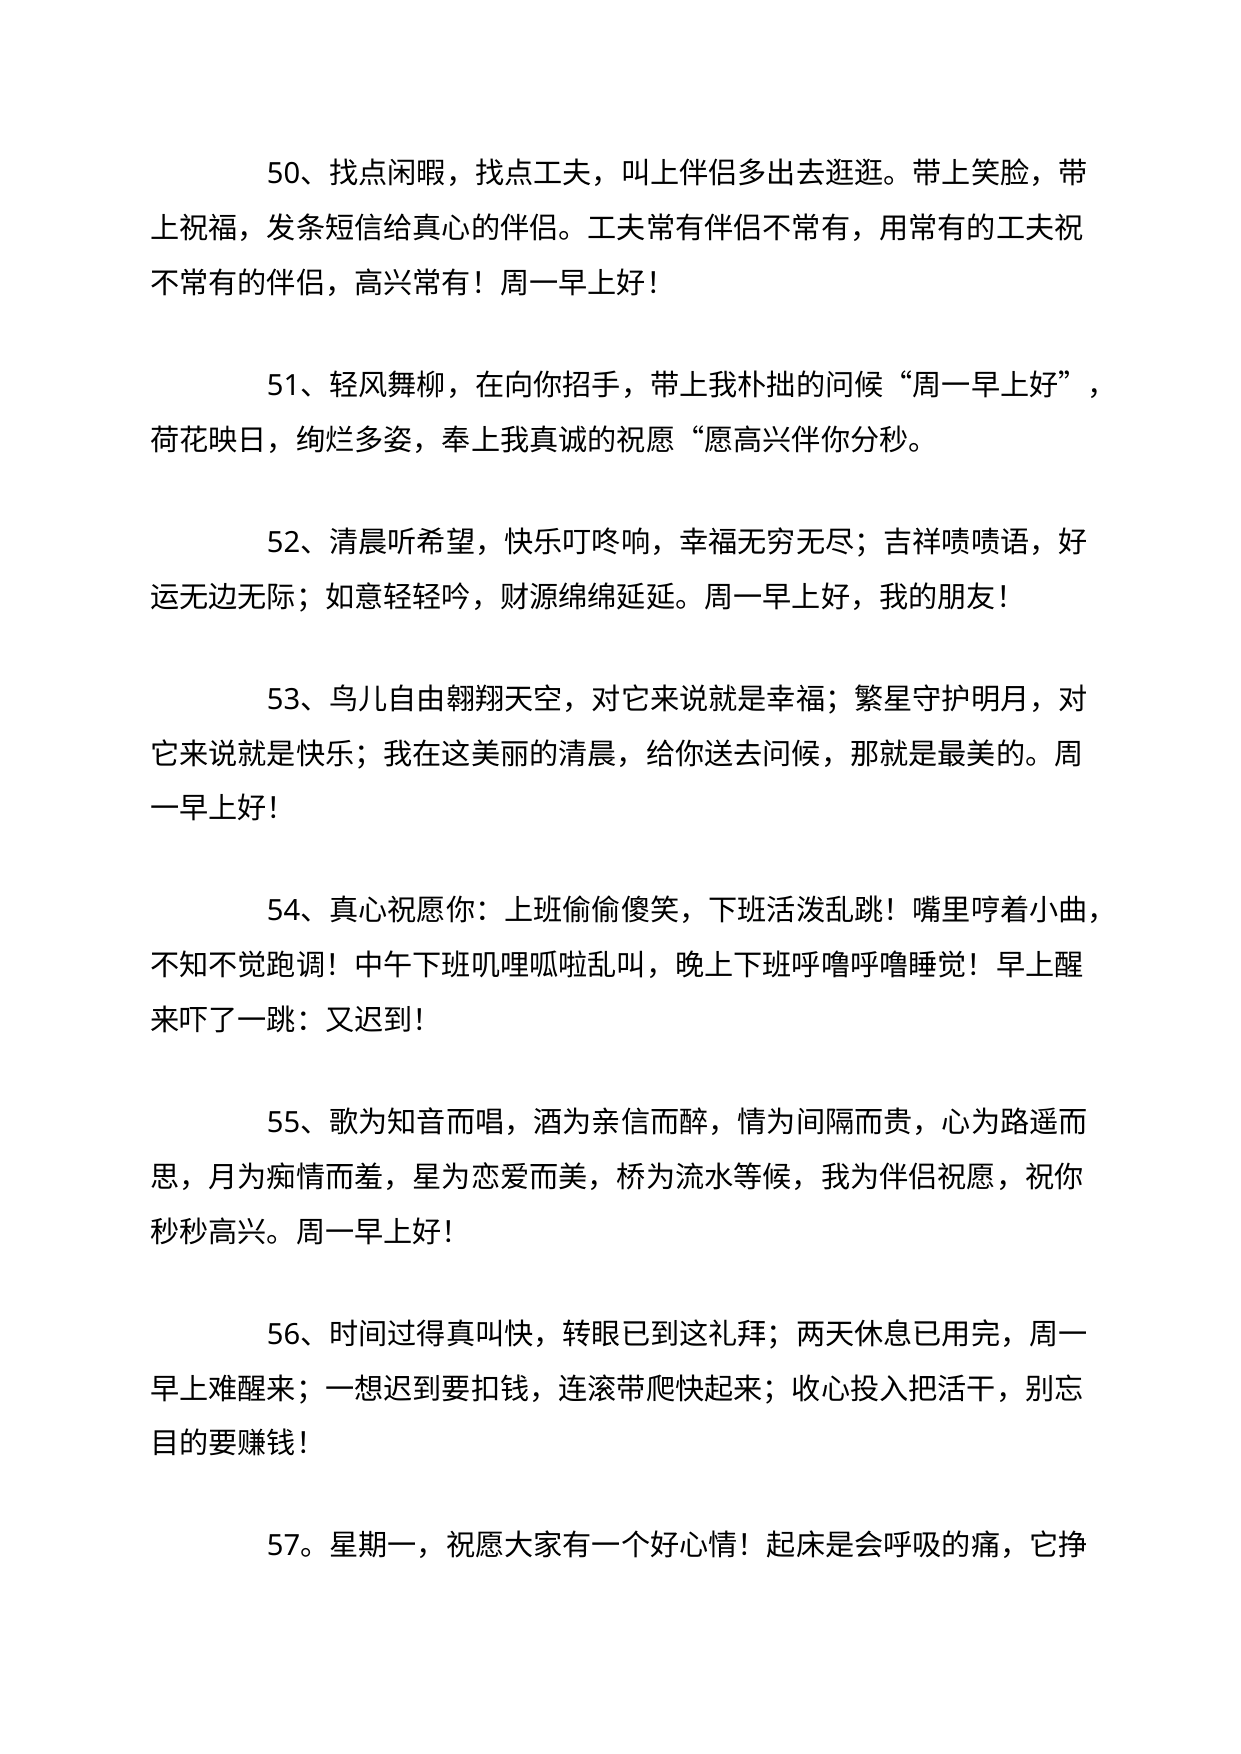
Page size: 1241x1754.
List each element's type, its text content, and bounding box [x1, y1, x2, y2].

text 55、歌为知音而唱，酒为亲信而醉，情为间隔而贵，心为路遥而思，月为痴情而羞，星为恋爱而美，桥为流水等候，我为伴侣祝愿，祝你秒秒高兴。周一早上好！ [150, 1098, 1090, 1251]
text 56、时间过得真叫快，转眼已到这礼拜；两天休息已用完，周一早上难醒来；一想迟到要扣钱，连滚带爬快起来；收心投入把活干，别忘目的要赚钱！ [150, 1310, 1090, 1462]
text 50、找点闲暇，找点工夫，叫上伴侣多出去逛逛。带上笑脸，带上祝福，发条短信给真心的伴侣。工夫常有伴侣不常有，用常有的工夫祝不常有的伴侣，高兴常有！周一早上好！ [150, 150, 1090, 302]
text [150, 1522, 1090, 1564]
text 53、鸟儿自由翱翔天空，对它来说就是幸福；繁星守护明月，对它来说就是快乐；我在这美丽的清晨，给你送去问候，那就是最美的。周一早上好！ [150, 675, 1090, 827]
text 51、轻风舞柳，在向你招手，带上我朴拙的问候“周一早上好”，荷花映日，绚烂多姿，奉上我真诚的祝愿“愿高兴伴你分秒。 [150, 362, 1090, 459]
text 54、真心祝愿你：上班偷偷傻笑，下班活泼乱跳！嘴里哼着小曲，不知不觉跑调！中午下班叽哩呱啦乱叫，晚上下班呼噜呼噜睡觉！早上醒来吓了一跳：又迟到！ [150, 887, 1090, 1039]
text 52、清晨听希望，快乐叮咚响，幸福无穷无尽；吉祥啧啧语，好运无边无际；如意轻轻吟，财源绵绵延延。周一早上好，我的朋友！ [150, 518, 1090, 616]
